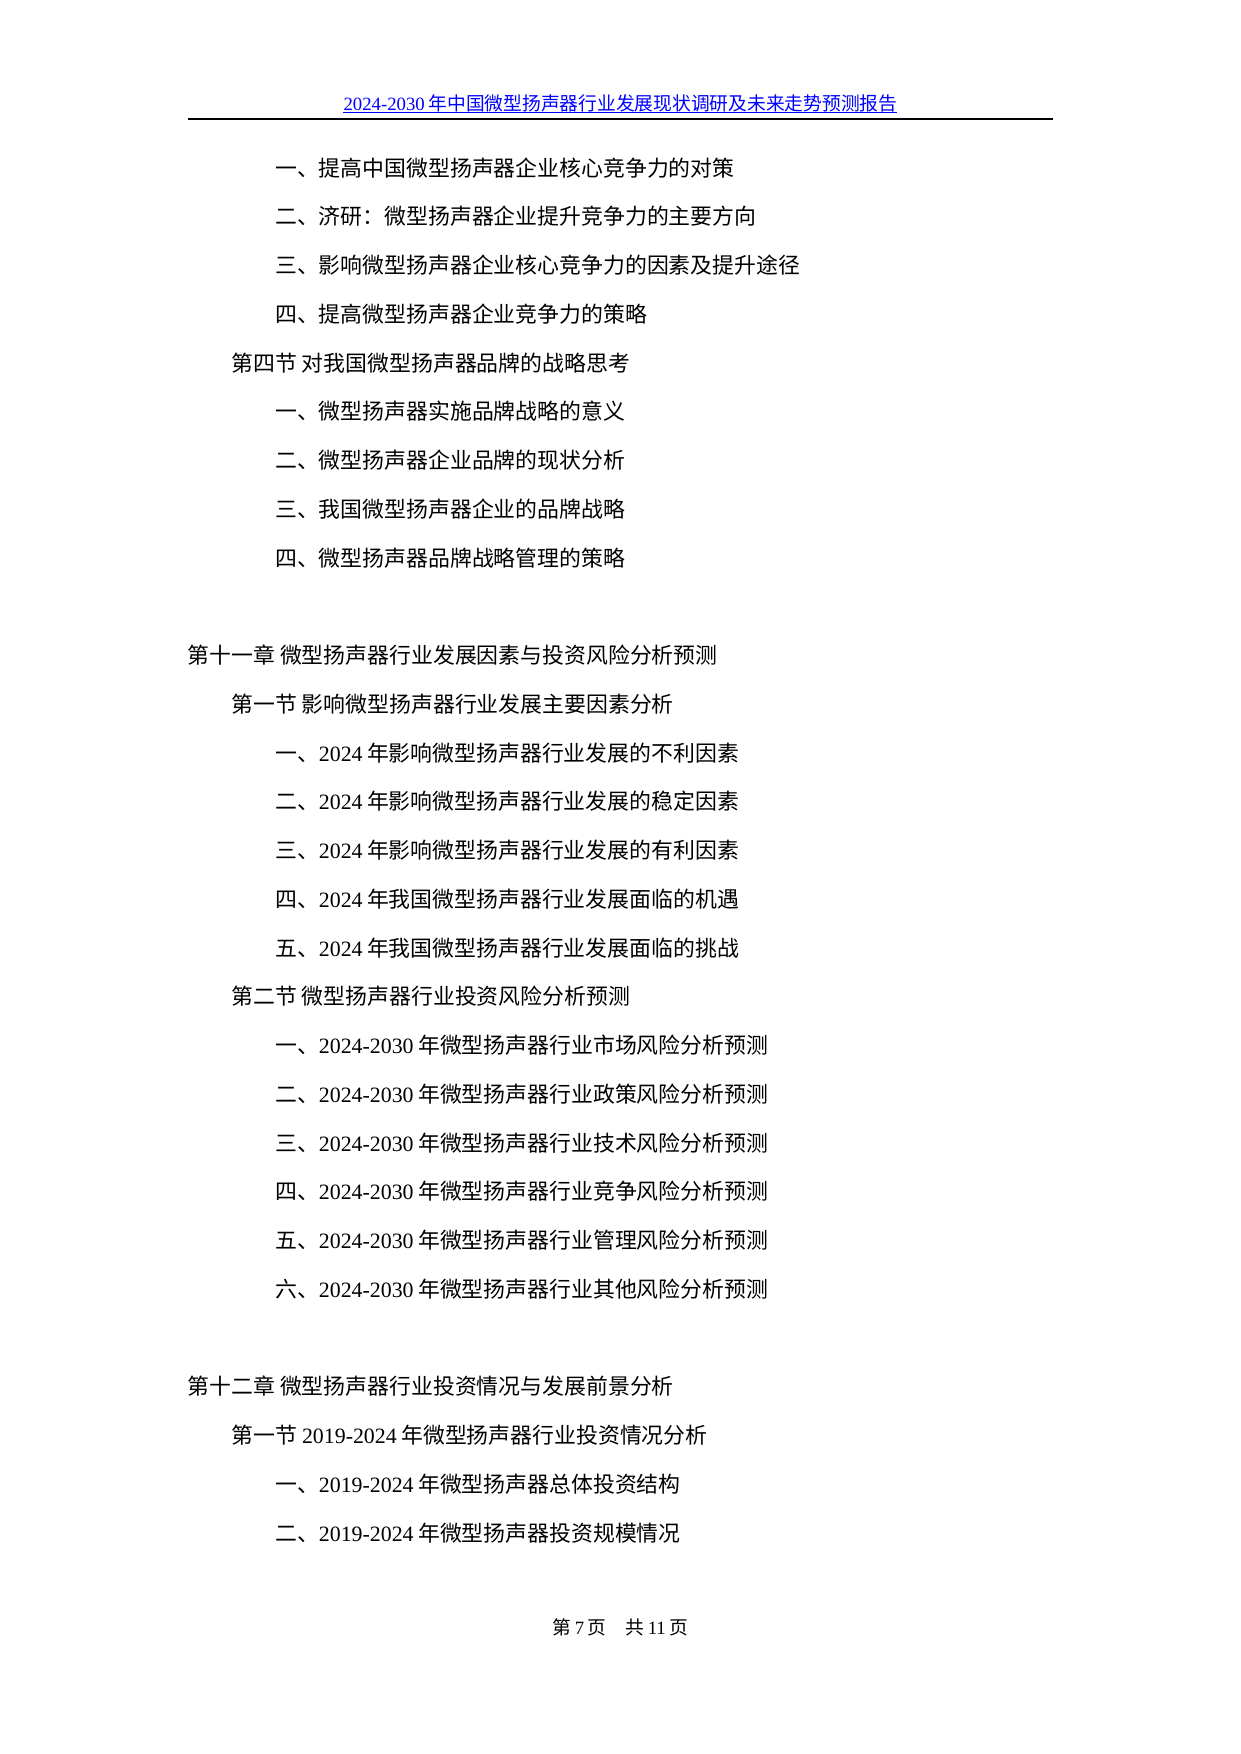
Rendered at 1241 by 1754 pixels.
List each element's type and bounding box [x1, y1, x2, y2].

text [187, 150, 1053, 1548]
